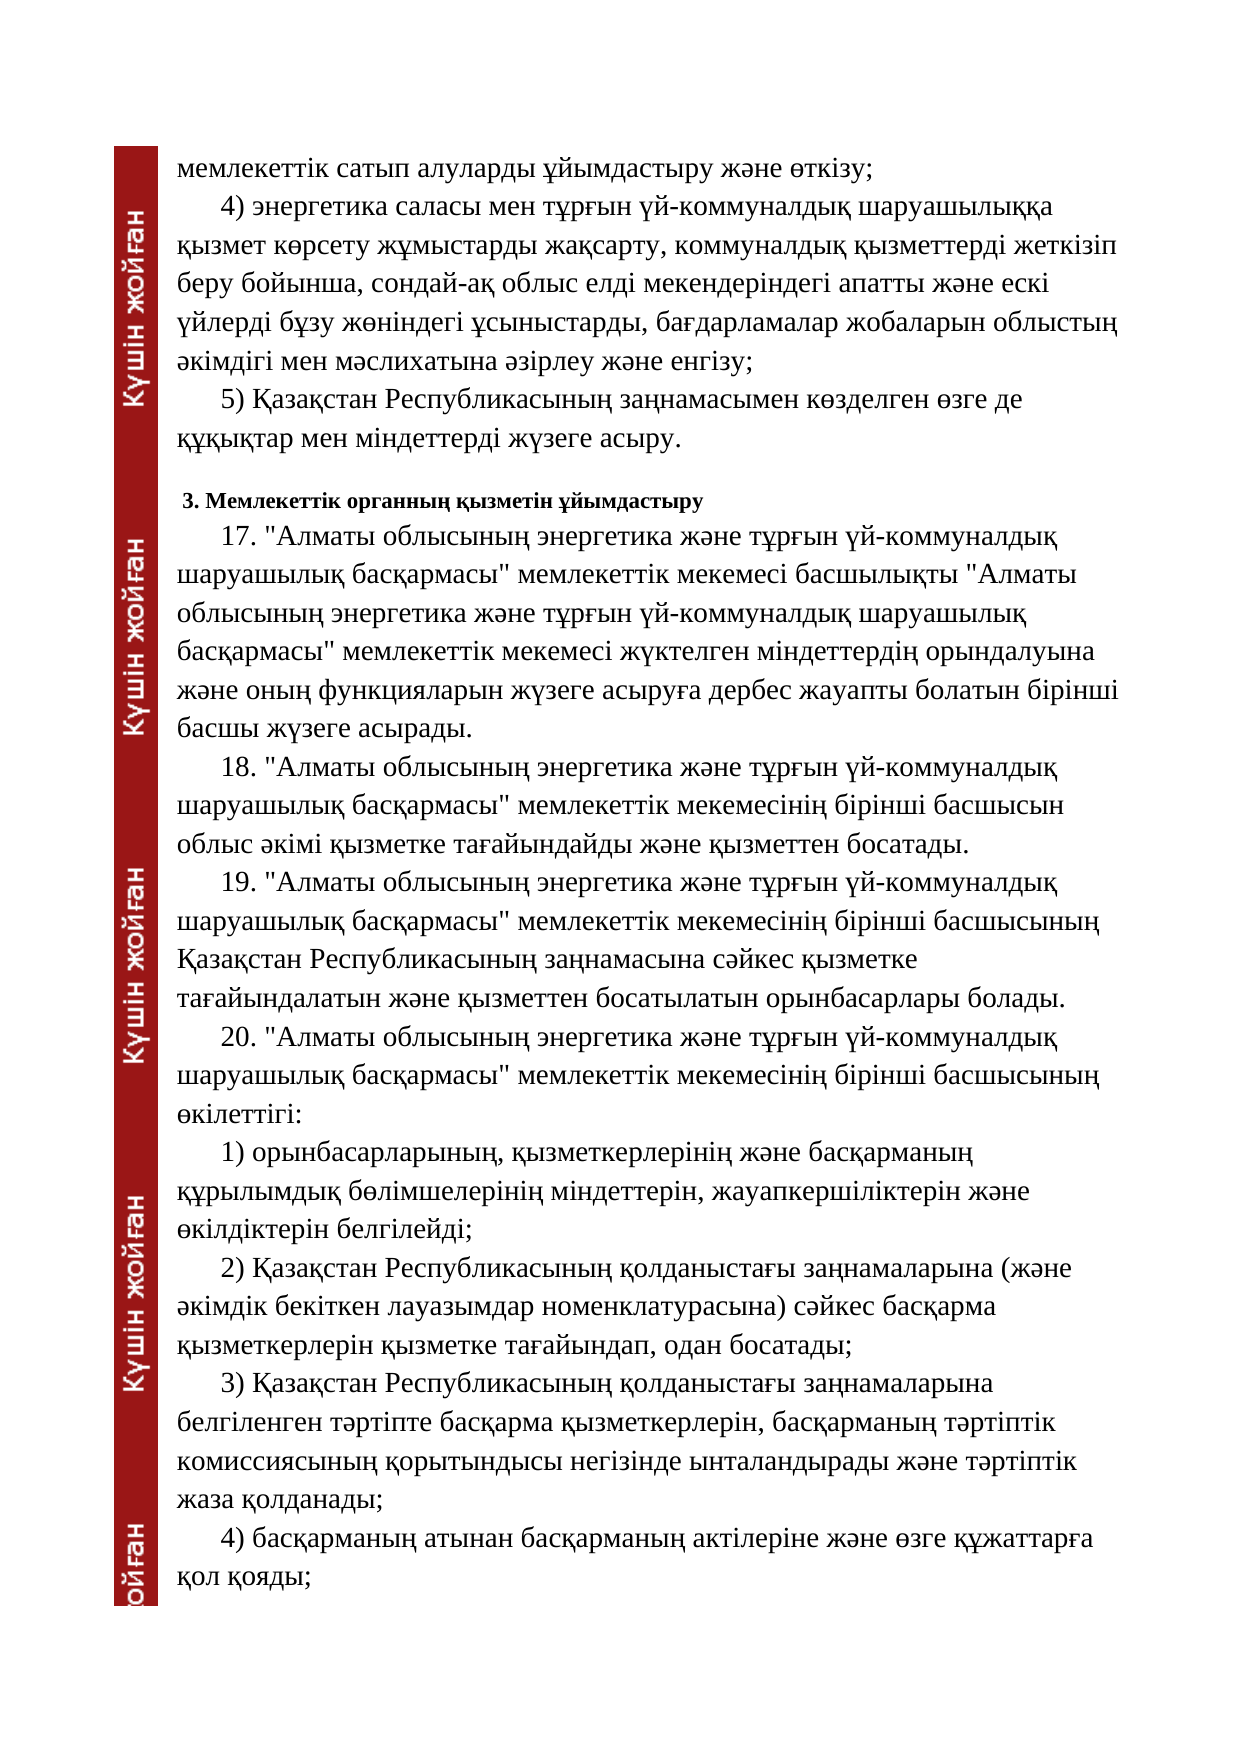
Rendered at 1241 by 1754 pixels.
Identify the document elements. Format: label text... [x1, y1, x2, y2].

picture [114, 483, 158, 487]
picture [114, 146, 158, 150]
text 3. Мемлекеттiк органның қызметiн ұйымдастыру [112, 487, 1128, 514]
picture [114, 514, 158, 518]
picture [114, 1592, 158, 1606]
